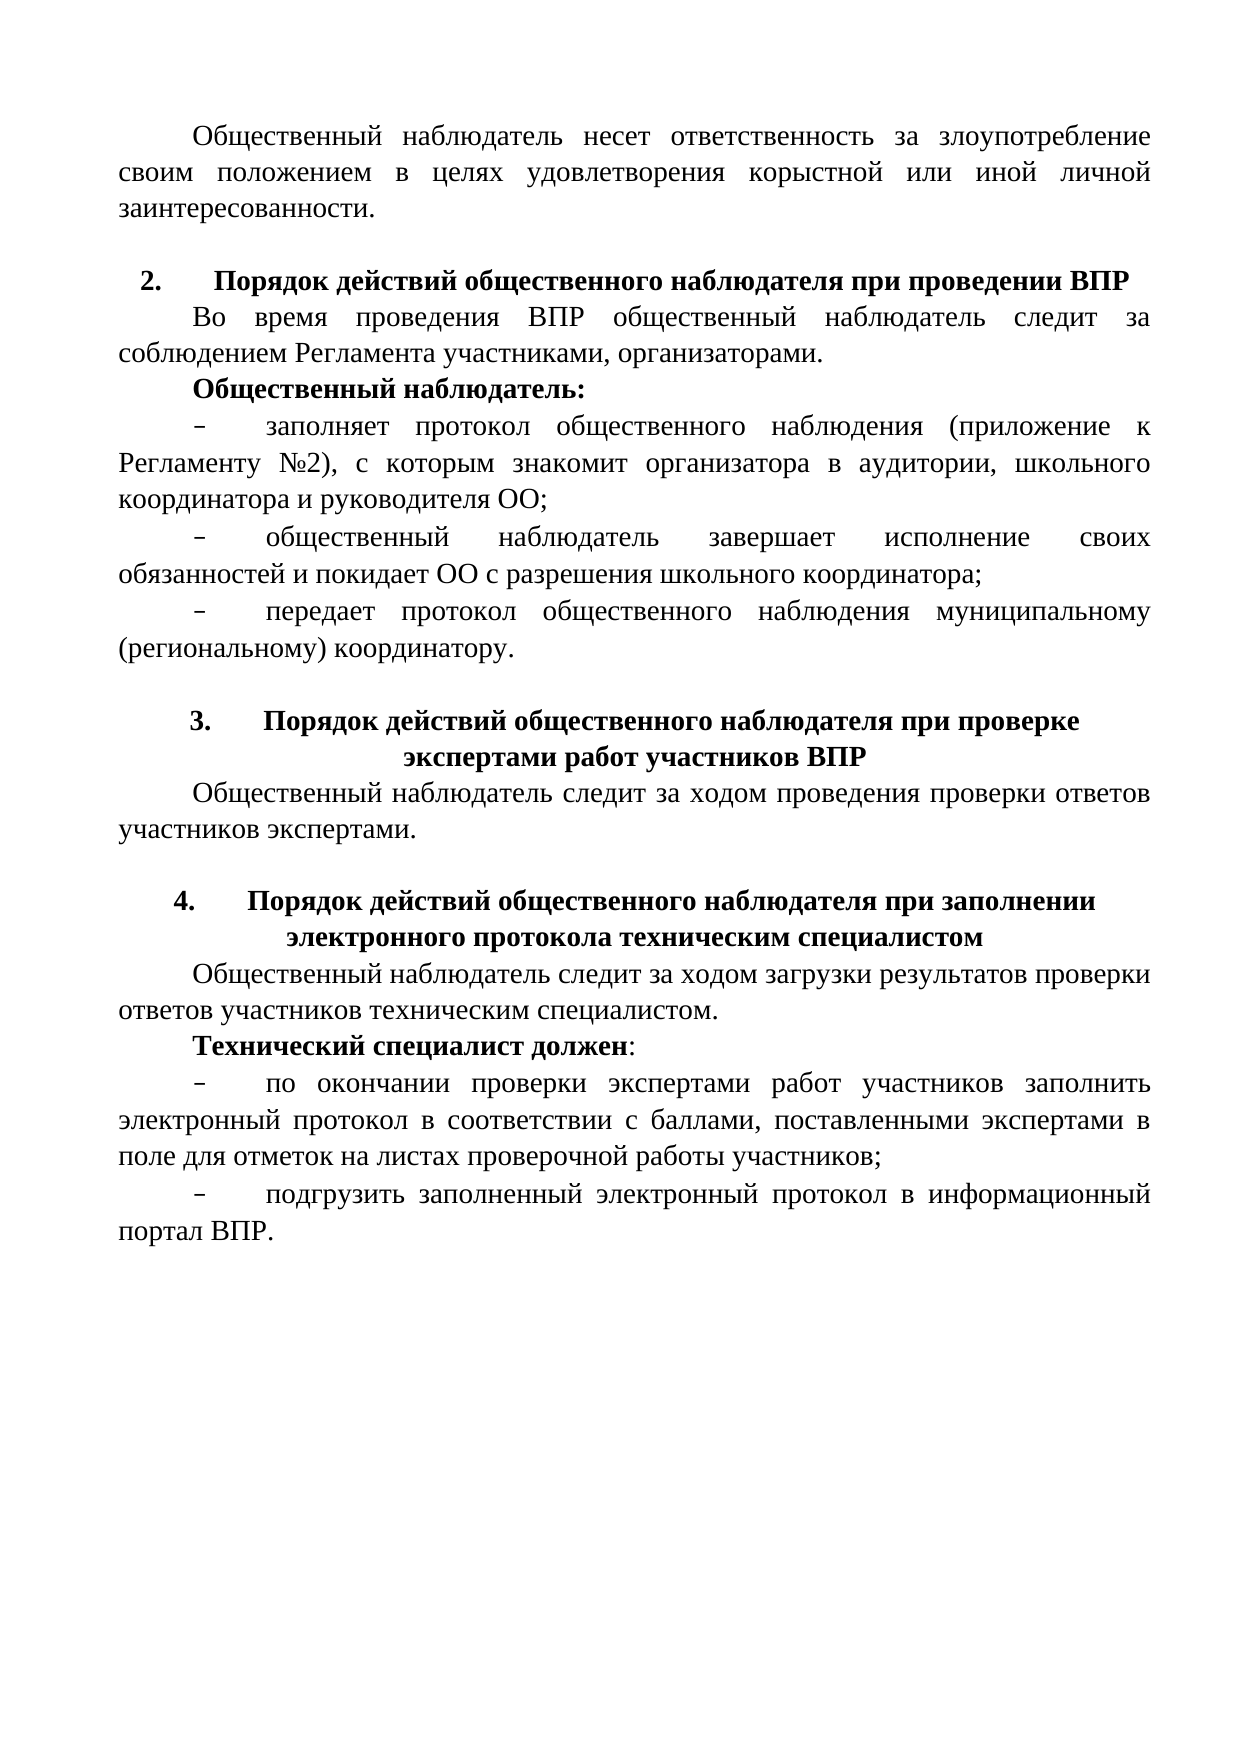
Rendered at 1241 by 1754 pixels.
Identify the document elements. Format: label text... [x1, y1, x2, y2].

list подгрузить заполненный электронный протокол в информационный портал ВПР. [118, 1175, 1152, 1246]
text Общественный наблюдатель несет ответственность за злоупотребление своим положением в целях удовлетворения корыстной или иной личной заинтересованности. [118, 118, 1152, 224]
list общественный наблюдатель завершает исполнение своих обязанностей и покидает ОО с разрешения школьного координатора; [118, 518, 1152, 589]
list Порядок действий общественного наблюдателя при заполнении электронного протокола техническим специалистом [118, 883, 1152, 953]
text Общественный наблюдатель: [118, 371, 1152, 405]
text Во время проведения ВПР общественный наблюдатель следит за соблюдением Регламента участниками, организаторами. [118, 299, 1152, 368]
text Общественный наблюдатель следит за ходом загрузки результатов проверки ответов участников техническим специалистом. [118, 956, 1152, 1025]
text Технический специалист должен: [118, 1028, 1152, 1062]
list Общественный наблюдатель следит за ходом проведения проверки ответов участников экспертами. [118, 775, 1152, 845]
list заполняет протокол общественного наблюдения (приложение к Регламенту №2), с которым знакомит организатора в аудитории, школьного координатора и руководителя ОО; [118, 407, 1152, 515]
list Порядок действий общественного наблюдателя при проведении ВПР [118, 263, 1152, 296]
list по окончании проверки экспертами работ участников заполнить электронный протокол в соответствии с баллами, поставленными экспертами в поле для отметок на листах проверочной работы участников; [118, 1064, 1152, 1172]
list Порядок действий общественного наблюдателя при проверке экспертами работ участников ВПР [118, 703, 1152, 772]
list передает протокол общественного наблюдения муниципальному (региональному) координатору. [118, 592, 1152, 664]
